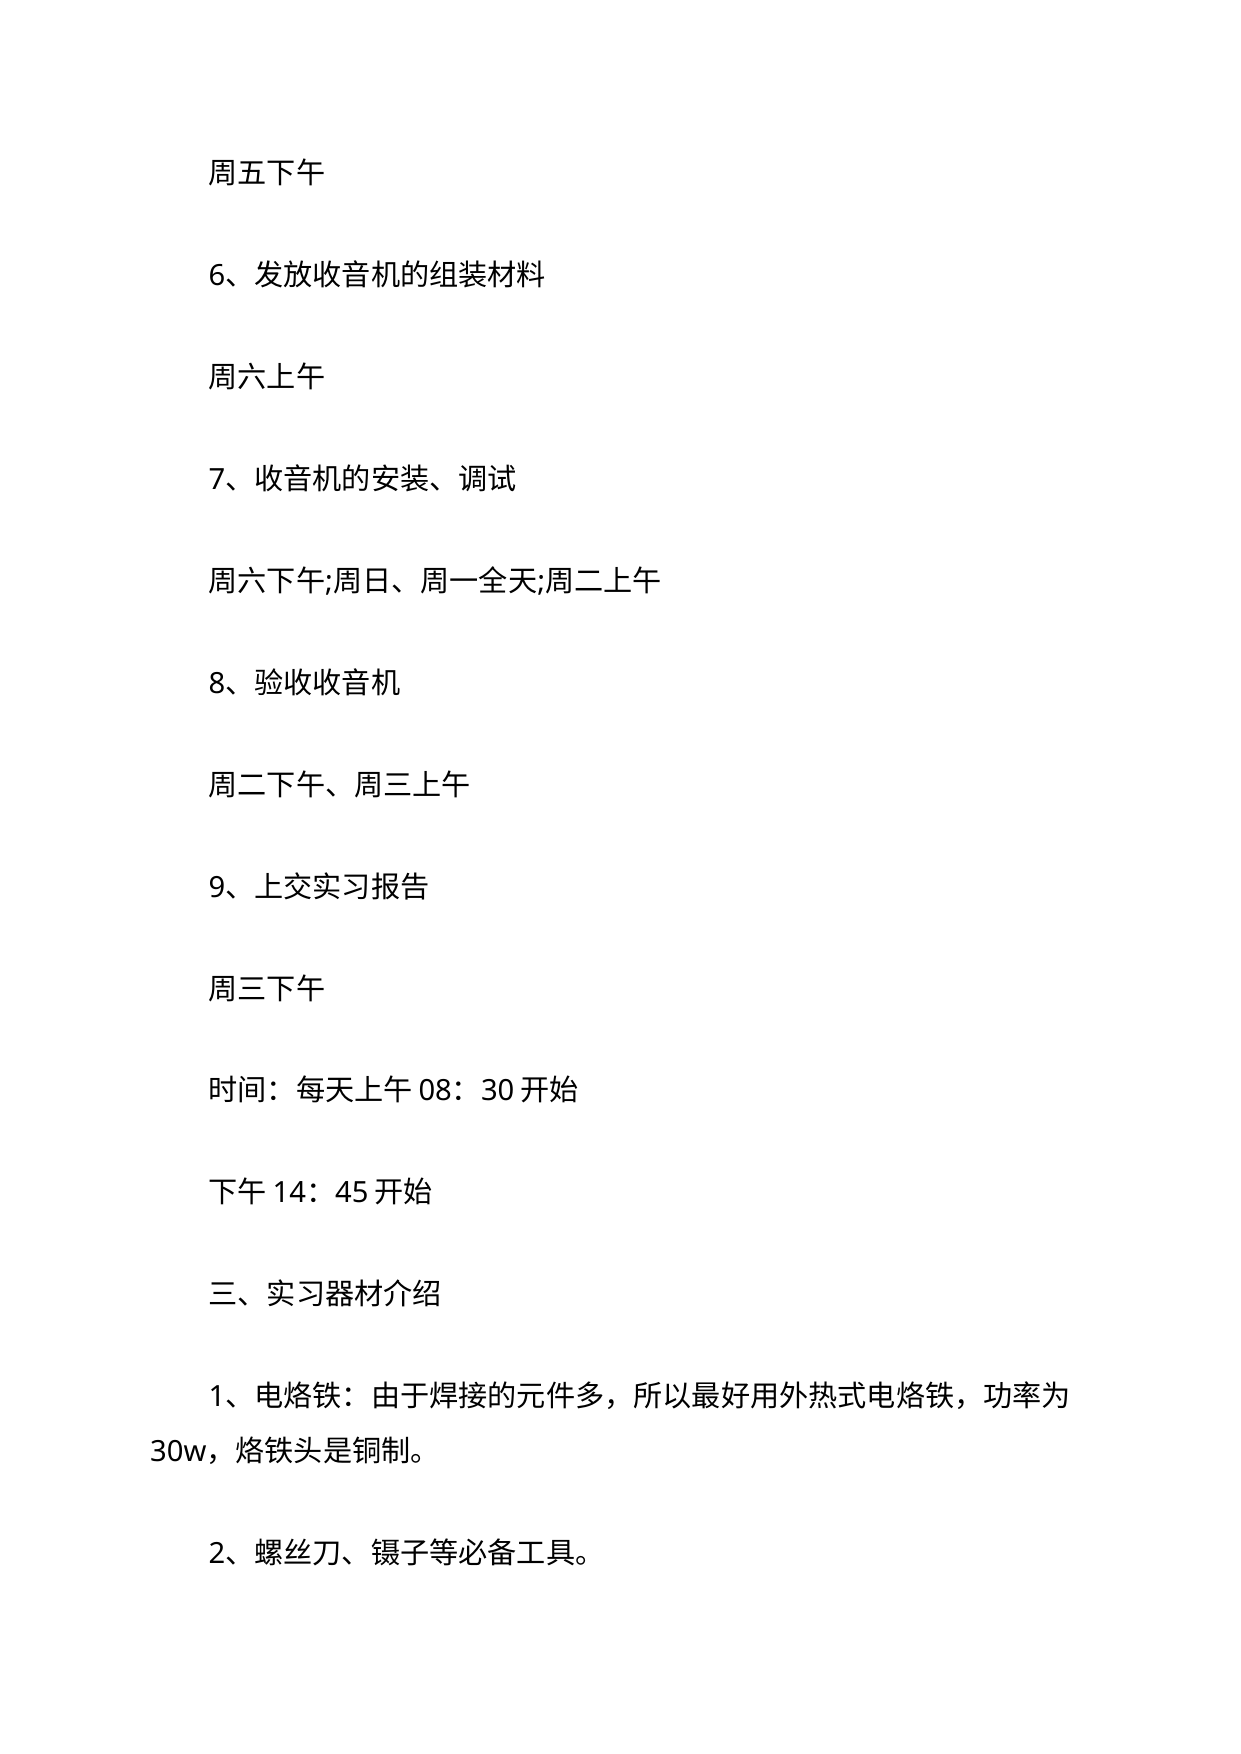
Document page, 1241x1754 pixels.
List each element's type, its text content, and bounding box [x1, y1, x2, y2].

text 1、电烙铁：由于焊接的元件多，所以最好用外热式电烙铁，功率为30w，烙铁头是铜制。 [150, 1373, 1090, 1470]
text 9、上交实习报告 [150, 863, 1090, 906]
text 下午14：45开始 [150, 1169, 1090, 1211]
text 8、验收收音机 [150, 659, 1090, 702]
text 6、发放收音机的组装材料 [150, 252, 1090, 294]
text 周五下午 [150, 150, 1090, 192]
text 周六上午 [150, 354, 1090, 396]
text 2、螺丝刀、镊子等必备工具。 [150, 1530, 1090, 1572]
text 周三下午 [150, 965, 1090, 1007]
text 周六下午;周日、周一全天;周二上午 [150, 557, 1090, 600]
text 周二下午、周三上午 [150, 761, 1090, 804]
text 时间：每天上午08：30开始 [150, 1067, 1090, 1109]
text 7、收音机的安装、调试 [150, 456, 1090, 498]
text 三、实习器材介绍 [150, 1271, 1090, 1313]
